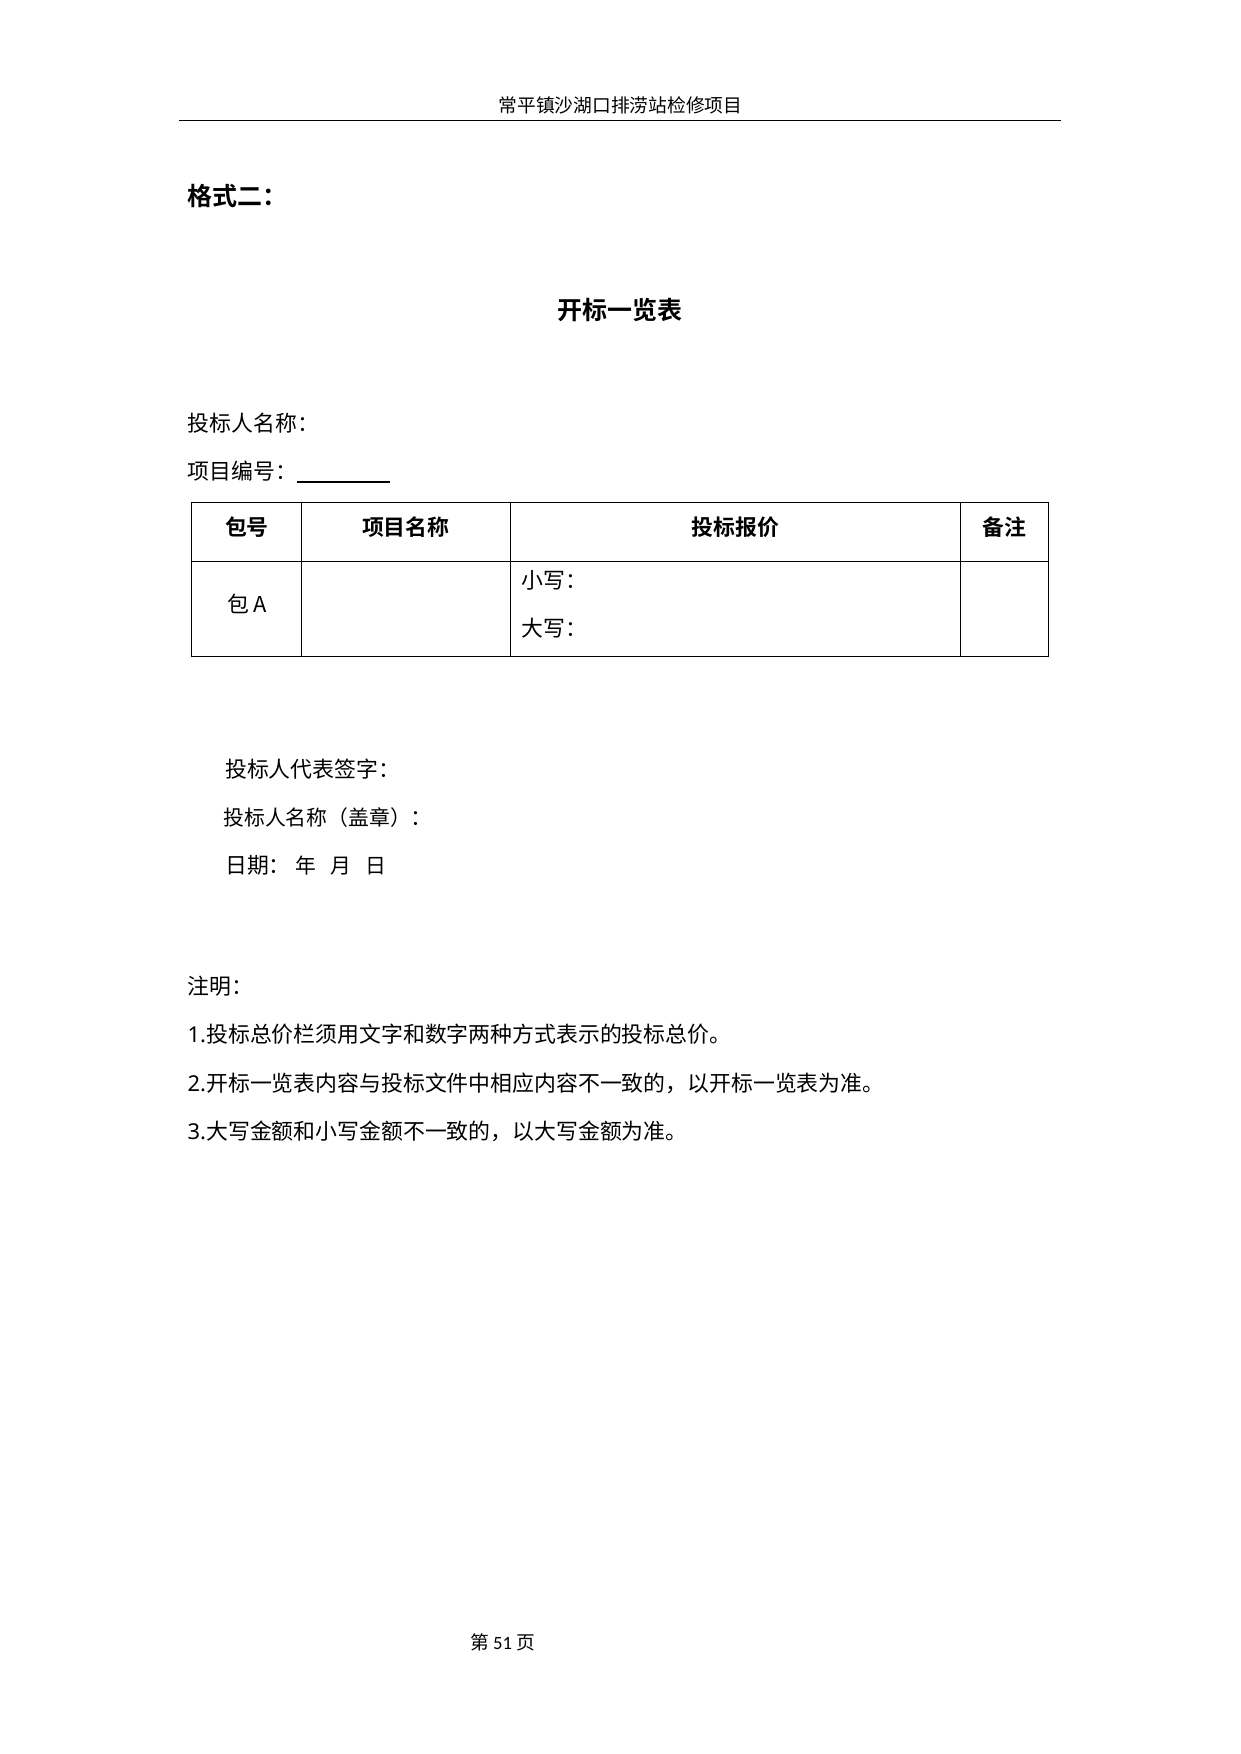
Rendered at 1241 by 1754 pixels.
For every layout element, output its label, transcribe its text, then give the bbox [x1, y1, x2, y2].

table_header 项目名称 [302, 503, 510, 561]
text 开标一览表 [187, 276, 1053, 341]
table_header 包号 [192, 503, 301, 561]
table_cell [302, 562, 510, 656]
table_cell 小写： 大写： [511, 562, 960, 656]
table_header 备注 [961, 503, 1048, 561]
text 格式二： [187, 162, 1053, 227]
text 项目编号： [187, 453, 1053, 486]
text 投标人代表签字： [187, 751, 1053, 784]
text 投标人名称（盖章）： [187, 800, 1053, 832]
text 注明： [187, 969, 1053, 1001]
list 2.开标一览表内容与投标文件中相应内容不一致的，以开标一览表为准。 [187, 1066, 1053, 1098]
table_header 投标报价 [511, 503, 960, 561]
table_cell [961, 562, 1048, 656]
text 日期： 年 月 日 [187, 848, 1053, 881]
table_cell 包A [192, 562, 301, 656]
text 投标人名称： [187, 405, 1053, 438]
list 1.投标总价栏须用文字和数字两种方式表示的投标总价。 [187, 1017, 1053, 1050]
list 3.大写金额和小写金额不一致的，以大写金额为准。 [187, 1114, 1053, 1146]
